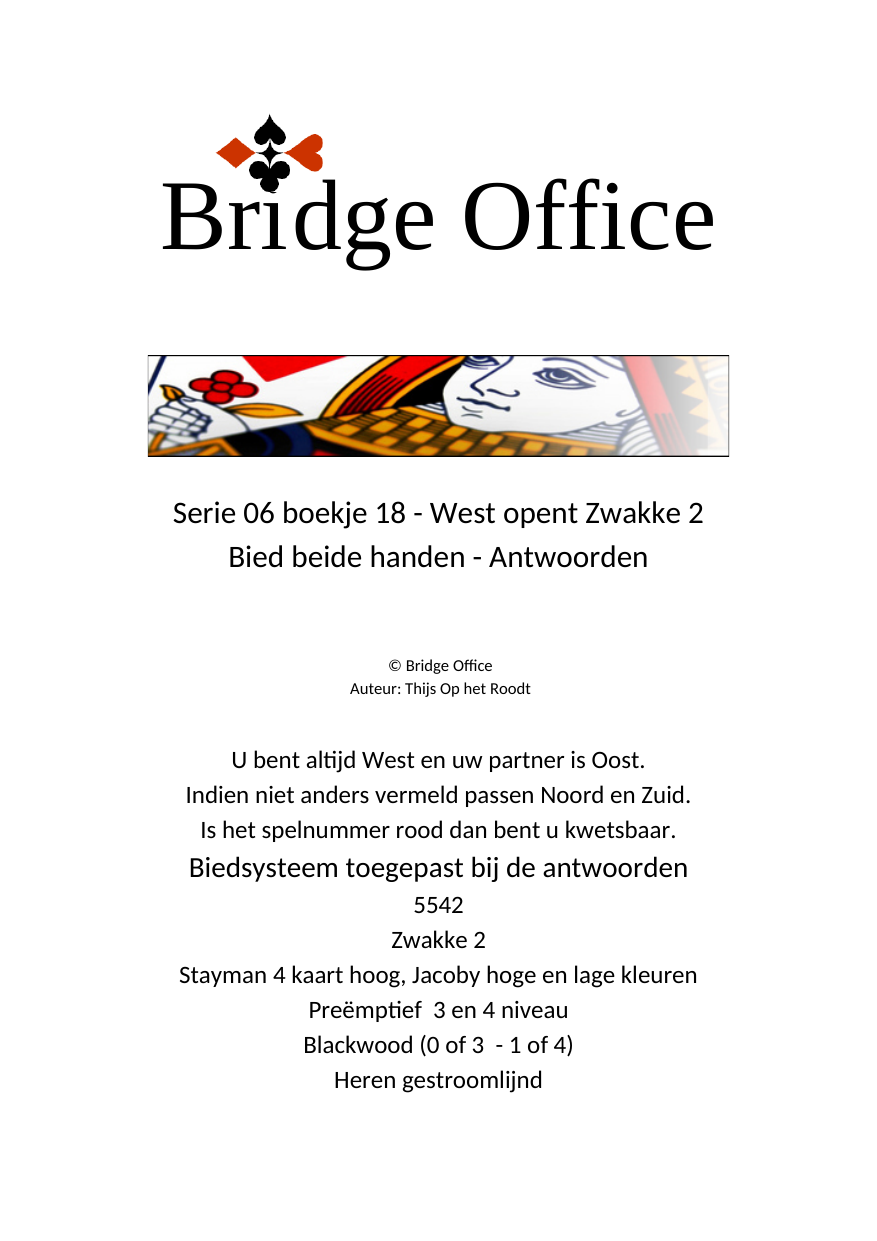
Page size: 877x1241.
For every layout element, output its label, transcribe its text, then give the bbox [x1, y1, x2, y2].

text Stayman 4 kaart hoog, Jacoby hoge en lage kleuren [148, 959, 729, 990]
text Blackwood (0 of 3 - 1 of 4) Heren gestroomlijnd [148, 1029, 729, 1095]
text © Bridge Office [148, 655, 729, 676]
picture [215, 113, 323, 192]
text Bied beide handen - Antwoorden [148, 537, 729, 575]
text Auteur: Thijs Op het Roodt U bent altijd West en uw partner is Oost. Indien niet anders vermeld passen Noord en Zuid. Is het spelnummer rood dan bent u kwetsbaar. [148, 678, 729, 845]
text Serie 06 boekje 18 - West opent Zwakke 2 [148, 493, 729, 531]
text Biedsysteem toegepast bij de antwoorden 5542 Zwakke 2 [148, 849, 729, 955]
picture [147, 355, 730, 457]
text Preëmptief 3 en 4 niveau [148, 994, 729, 1025]
